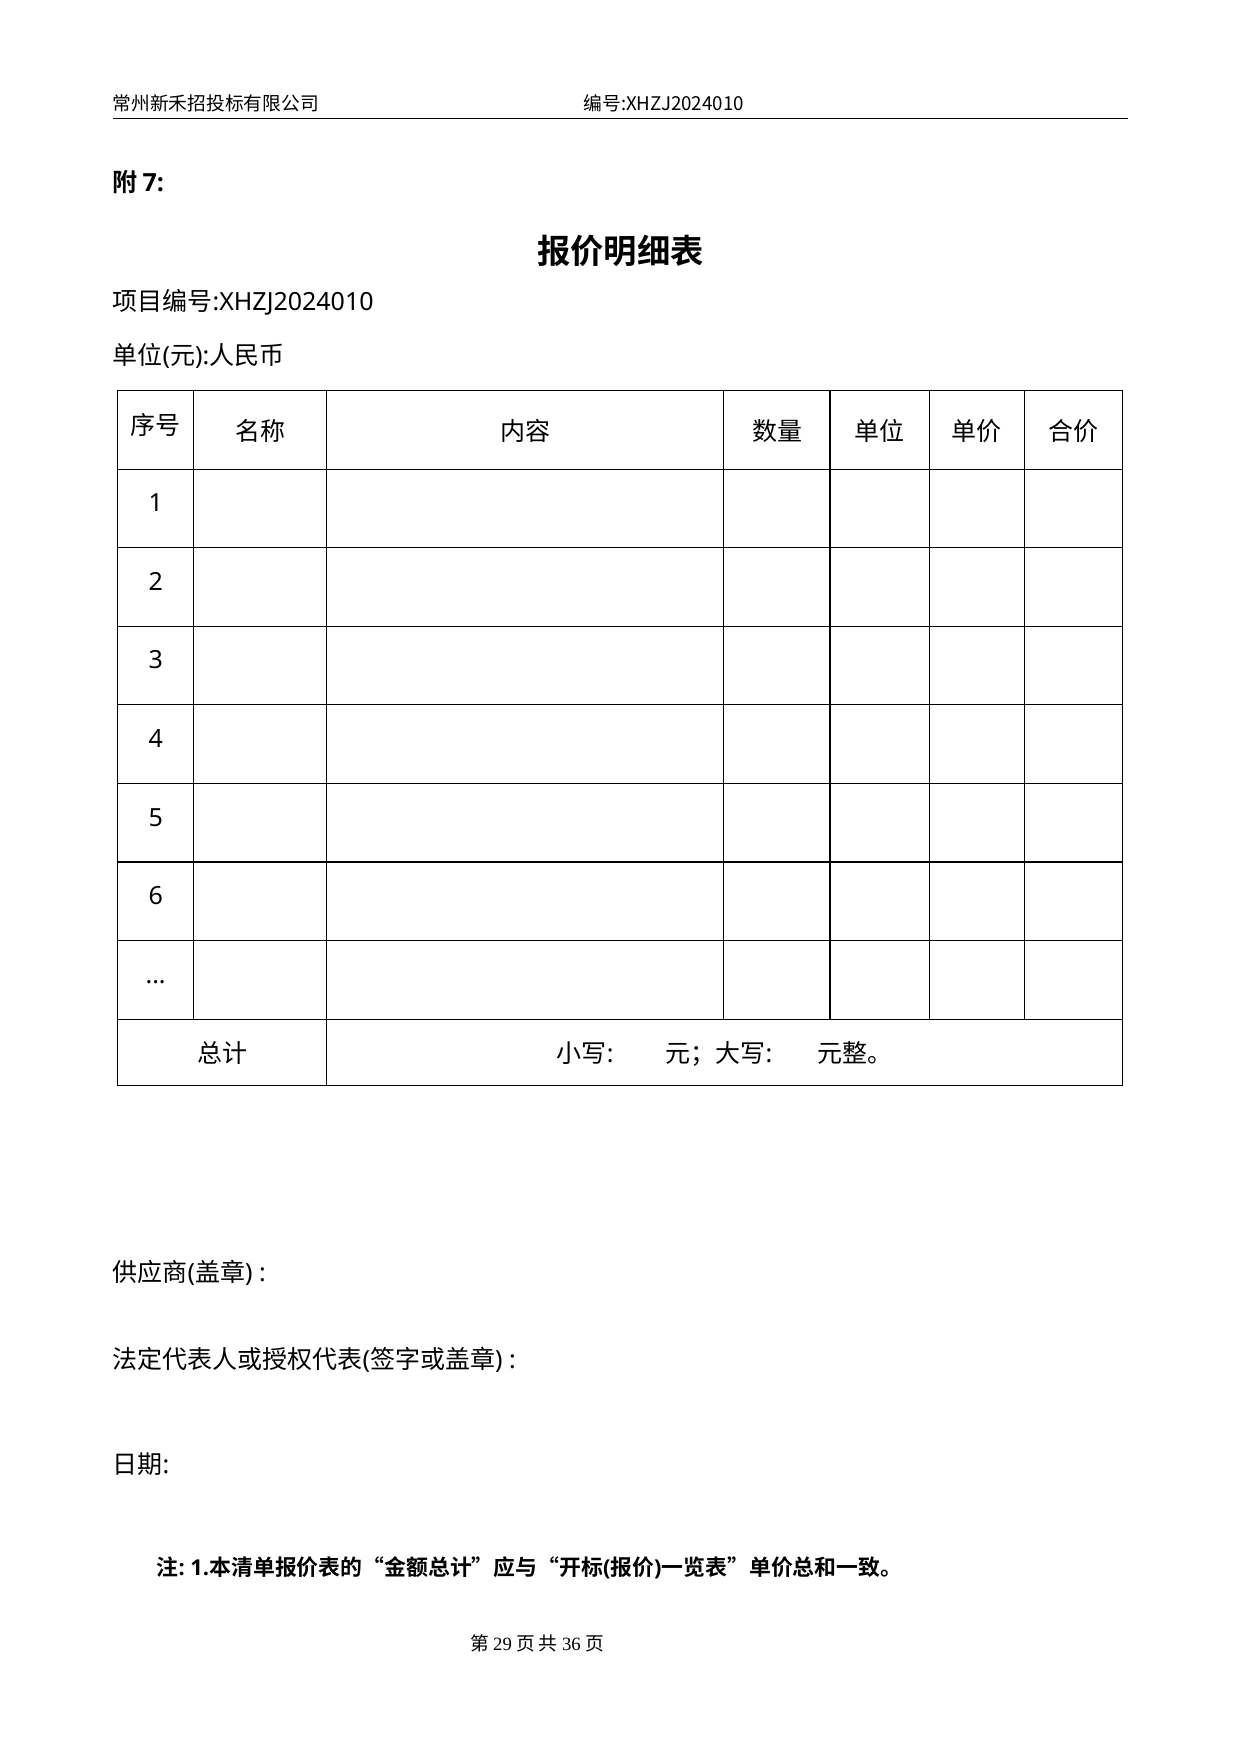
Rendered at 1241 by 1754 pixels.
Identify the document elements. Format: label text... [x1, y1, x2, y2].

text 注: 1.本清单报价表的“金额总计”应与“开标(报价)一览表”单价总和一致。 [112, 1550, 1128, 1582]
table_header 序号 [118, 391, 193, 469]
table_cell [930, 784, 1024, 861]
table_cell [194, 627, 326, 704]
table_cell [831, 548, 929, 626]
table_header 数量 [724, 391, 829, 469]
table_header 内容 [327, 391, 723, 469]
table_cell [194, 863, 326, 940]
table_cell [1025, 627, 1122, 704]
table_cell [327, 705, 723, 783]
text 附7: [112, 162, 1128, 198]
table_cell [930, 548, 1024, 626]
table_cell [930, 470, 1024, 547]
table_cell [724, 863, 829, 940]
table_cell [1025, 863, 1122, 940]
table_cell [930, 863, 1024, 940]
table_cell [327, 470, 723, 547]
text 单位(元):人民币 [112, 336, 1128, 372]
table_cell 4 [118, 705, 193, 783]
table_header 单价 [930, 391, 1024, 469]
table_cell [831, 627, 929, 704]
table_cell [930, 941, 1024, 1018]
table_cell 1 [118, 470, 193, 547]
table_cell [327, 784, 723, 861]
text 法定代表人或授权代表(签字或盖章) : [112, 1339, 1128, 1376]
text 日期: [112, 1445, 1128, 1481]
table_cell [1025, 470, 1122, 547]
table_cell [724, 470, 829, 547]
table_cell [831, 863, 929, 940]
table_cell [194, 548, 326, 626]
table_cell 小写: 元；大写: 元整。 [327, 1020, 1122, 1084]
table_header 单位 [831, 391, 929, 469]
table_cell [327, 627, 723, 704]
table_cell [831, 705, 929, 783]
table_cell [724, 548, 829, 626]
table_cell 总计 [118, 1020, 326, 1084]
text 项目编号:XHZJ2024010 [112, 281, 1128, 318]
table_cell [831, 784, 929, 861]
table_cell [724, 941, 829, 1018]
table_cell [724, 784, 829, 861]
table_cell [327, 941, 723, 1018]
table_cell [724, 627, 829, 704]
table_cell 2 [118, 548, 193, 626]
table_cell [1025, 548, 1122, 626]
table_cell [930, 627, 1024, 704]
table_cell 5 [118, 784, 193, 861]
table_cell [1025, 941, 1122, 1018]
table_cell [194, 705, 326, 783]
table_cell [724, 705, 829, 783]
table_cell 6 [118, 863, 193, 940]
text 供应商(盖章) : [112, 1253, 1128, 1289]
table_cell [930, 705, 1024, 783]
table_cell [194, 470, 326, 547]
table_cell [327, 863, 723, 940]
table_header 名称 [194, 391, 326, 469]
table_cell [831, 941, 929, 1018]
text 报价明细表 [112, 216, 1128, 281]
table_cell [831, 470, 929, 547]
table_header 合价 [1025, 391, 1122, 469]
table_cell [327, 548, 723, 626]
table_cell [1025, 784, 1122, 861]
table_cell [194, 941, 326, 1018]
table_cell [194, 784, 326, 861]
table_cell [1025, 705, 1122, 783]
table_cell ... [118, 941, 193, 1018]
table_cell 3 [118, 627, 193, 704]
